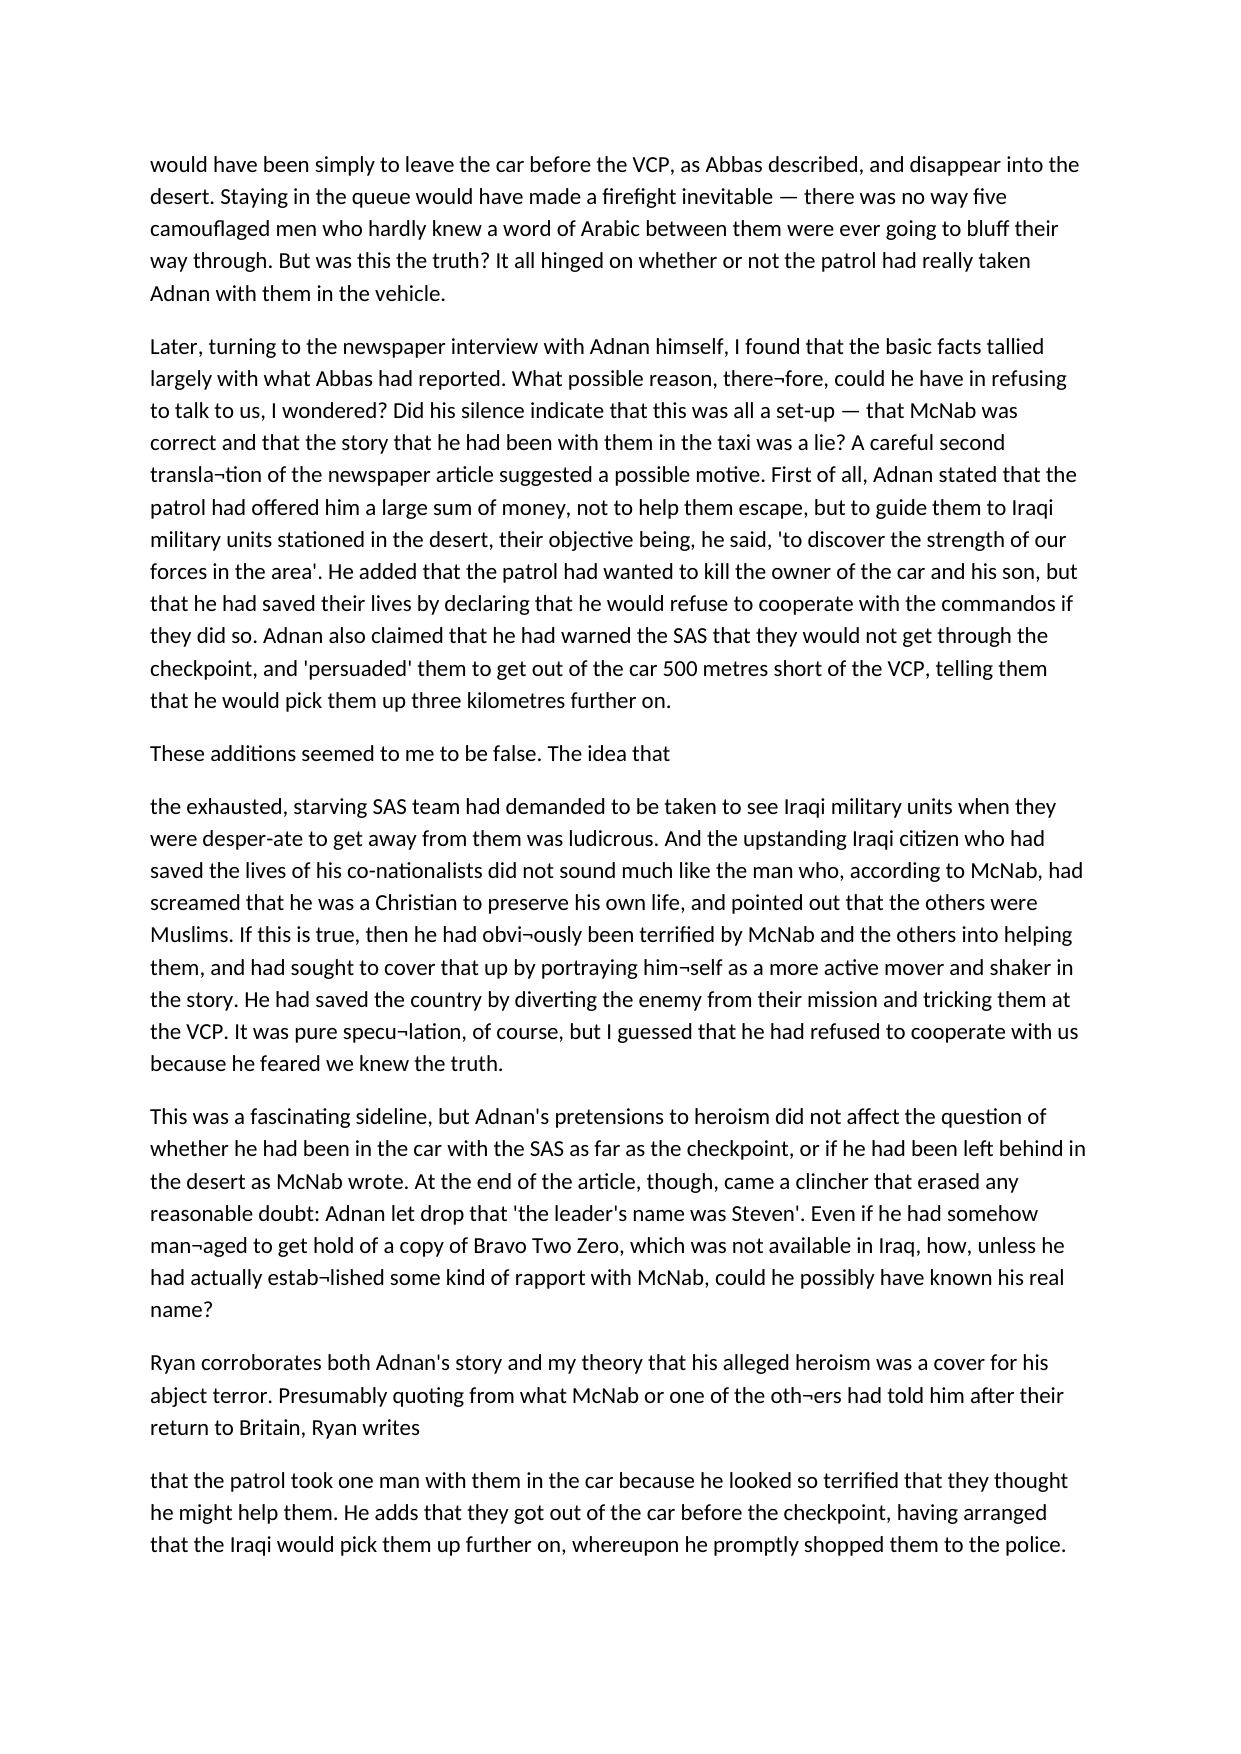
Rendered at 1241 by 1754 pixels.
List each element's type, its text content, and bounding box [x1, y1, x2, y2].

text that the patrol took one man with them in the car because he looked so terrified that they thought he might help them. He adds that they got out of the car before the checkpoint, having arranged that the Iraqi would pick them up further on, whereupon he promptly shopped them to the police. [150, 1466, 1090, 1558]
text This was a fascinating sideline, but Adnan's pretensions to heroism did not affect the question of whether he had been in the car with the SAS as far as the checkpoint, or if he had been left behind in the desert as McNab wrote. At the end of the article, though, came a clincher that erased any reasonable doubt: Adnan let drop that 'the leader's name was Steven'. Even if he had somehow man¬aged to get hold of a copy of Bravo Two Zero, which was not available in Iraq, how, unless he had actually estab¬lished some kind of rapport with McNab, could he possibly have known his real name? [150, 1102, 1090, 1323]
text the exhausted, starving SAS team had demanded to be taken to see Iraqi military units when they were desper-ate to get away from them was ludicrous. And the upstanding Iraqi citizen who had saved the lives of his co-nationalists did not sound much like the man who, according to McNab, had screamed that he was a Christian to preserve his own life, and pointed out that the others were Muslims. If this is true, then he had obvi¬ously been terrified by McNab and the others into helping them, and had sought to cover that up by portraying him¬self as a more active mover and shaker in the story. He had saved the country by diverting the enemy from their mission and tricking them at the VCP. It was pure specu¬lation, of course, but I guessed that he had refused to cooperate with us because he feared we knew the truth. [150, 792, 1090, 1077]
text These additions seemed to me to be false. The idea that [150, 739, 1090, 767]
text Ryan corroborates both Adnan's story and my theory that his alleged heroism was a cover for his abject terror. Presumably quoting from what McNab or one of the oth¬ers had told him after their return to Britain, Ryan writes [150, 1348, 1090, 1441]
text Later, turning to the newspaper interview with Adnan himself, I found that the basic facts tallied largely with what Abbas had reported. What possible reason, there¬fore, could he have in refusing to talk to us, I wondered? Did his silence indicate that this was all a set-up — that McNab was correct and that the story that he had been with them in the taxi was a lie? A careful second transla¬tion of the newspaper article suggested a possible motive. First of all, Adnan stated that the patrol had offered him a large sum of money, not to help them escape, but to guide them to Iraqi military units stationed in the desert, their objective being, he said, 'to discover the strength of our forces in the area'. He added that the patrol had wanted to kill the owner of the car and his son, but that he had saved their lives by declaring that he would refuse to cooperate with the commandos if they did so. Adnan also claimed that he had warned the SAS that they would not get through the checkpoint, and 'persuaded' them to get out of the car 500 metres short of the VCP, telling them that he would pick them up three kilometres further on. [150, 332, 1090, 714]
text would have been simply to leave the car before the VCP, as Abbas described, and disappear into the desert. Staying in the queue would have made a firefight inevitable — there was no way five camouflaged men who hardly knew a word of Arabic between them were ever going to bluff their way through. But was this the truth? It all hinged on whether or not the patrol had really taken Adnan with them in the vehicle. [150, 150, 1090, 307]
